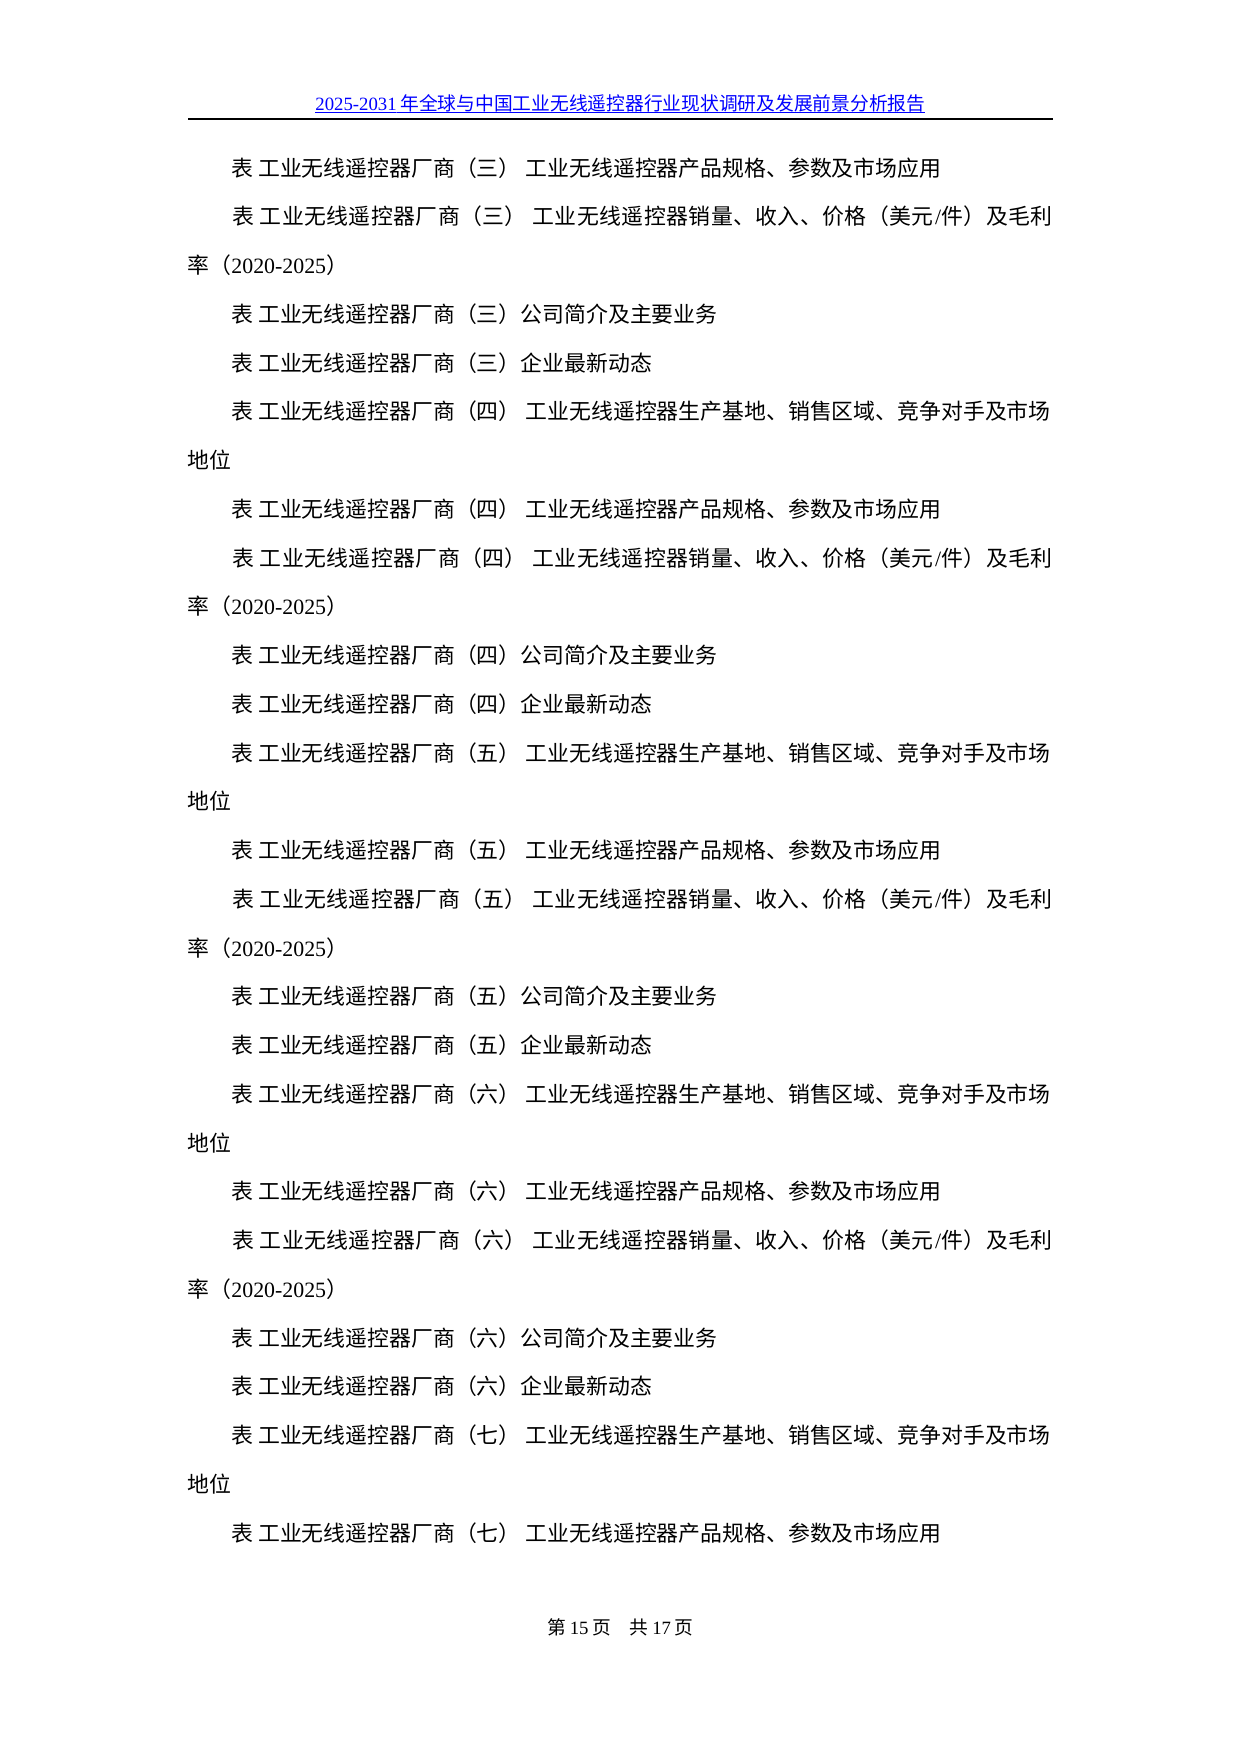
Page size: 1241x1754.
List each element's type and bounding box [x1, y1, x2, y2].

text [187, 150, 1053, 1548]
